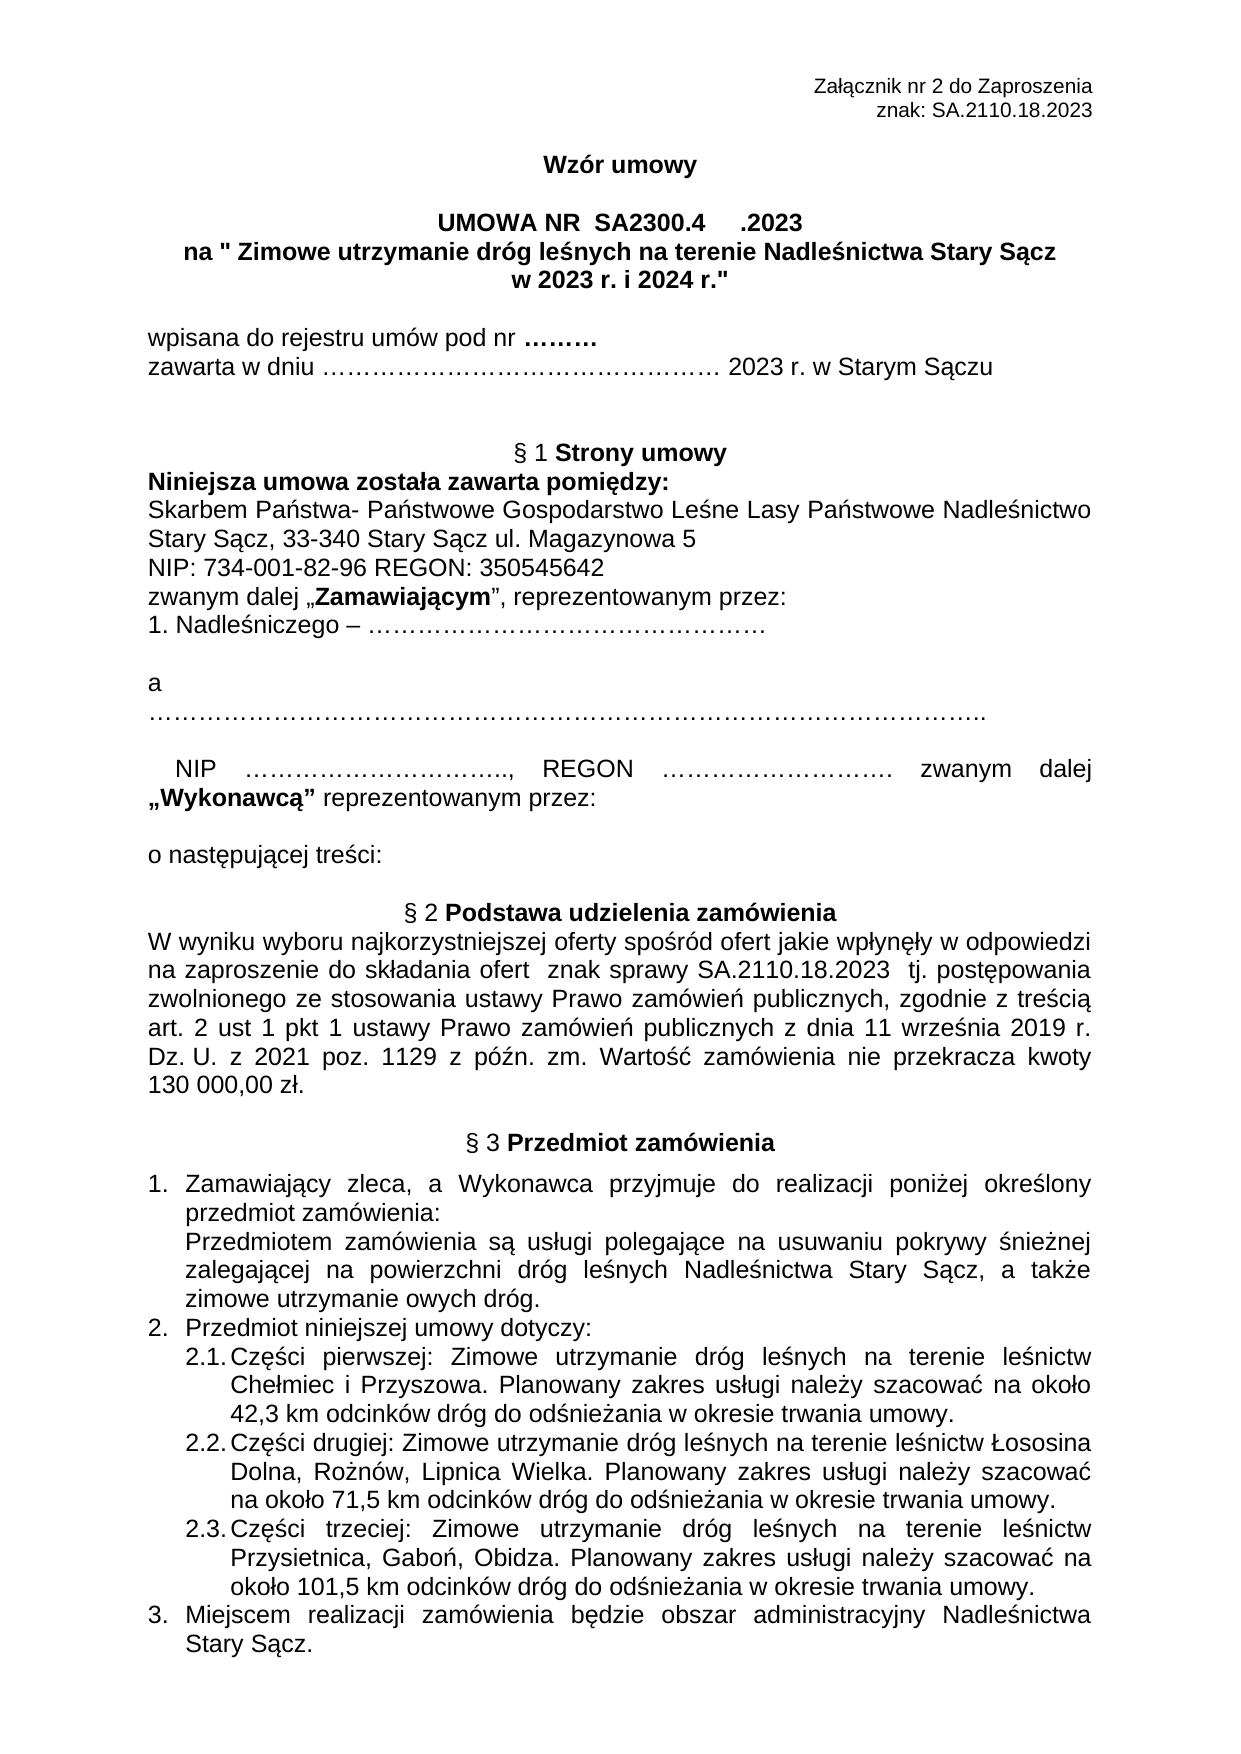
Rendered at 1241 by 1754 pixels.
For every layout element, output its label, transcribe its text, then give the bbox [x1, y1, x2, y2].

list Części drugiej: Zimowe utrzymanie dróg leśnych na terenie leśnictw Łososina Dolna, Rożnów, Lipnica Wielka. Planowany zakres usługi należy szacować na około 71,5 km odcinków dróg do odśnieżania w okresie trwania umowy. [185, 1428, 1092, 1514]
text § 2 Podstawa udzielenia zamówienia [148, 898, 1092, 927]
text w 2023 r. i 2024 r." [148, 266, 1092, 294]
list Zamawiający zleca, a Wykonawca przyjmuje do realizacji poniżej określony przedmiot zamówienia: [148, 1169, 1092, 1227]
list Miejscem realizacji zamówienia będzie obszar administracyjny Nadleśnictwa Stary Sącz. [148, 1601, 1092, 1658]
text UMOWA NR SA2300.4 .2023 [148, 208, 1092, 237]
list Części pierwszej: Zimowe utrzymanie dróg leśnych na terenie leśnictw Chełmiec i Przyszowa. Planowany zakres usługi należy szacować na około 42,3 km odcinków dróg do odśnieżania w okresie trwania umowy. [185, 1342, 1092, 1428]
text Skarbem Państwa- Państwowe Gospodarstwo Leśne Lasy Państwowe Nadleśnictwo Stary Sącz, 33-340 Stary Sącz ul. Magazynowa 5 [148, 496, 1092, 553]
text Wzór umowy [148, 151, 1092, 179]
list Części trzeciej: Zimowe utrzymanie dróg leśnych na terenie leśnictw Przysietnica, Gaboń, Obidza. Planowany zakres usługi należy szacować na około 101,5 km odcinków dróg do odśnieżania w okresie trwania umowy. [185, 1514, 1092, 1601]
text a [148, 668, 1092, 697]
list Przedmiot niniejszej umowy dotyczy: [148, 1313, 1092, 1342]
text NIP: 734-001-82-96 REGON: 350545642 [148, 553, 1092, 582]
text Niniejsza umowa została zawarta pomiędzy: [148, 467, 1092, 496]
text 1. Nadleśniczego – ………………………………………… [148, 611, 1092, 639]
list Przedmiotem zamówienia są usługi polegające na usuwaniu pokrywy śnieżnej zalegającej na powierzchni dróg leśnych Nadleśnictwa Stary Sącz, a także zimowe utrzymanie owych dróg. [185, 1227, 1092, 1313]
text zwanym dalej „Zamawiającym”, reprezentowanym przez: [148, 582, 1092, 611]
text § 1 Strony umowy [148, 438, 1092, 467]
text wpisana do rejestru umów pod nr ……… [148, 323, 1092, 352]
text na " Zimowe utrzymanie dróg leśnych na terenie Nadleśnictwa Stary Sącz [148, 237, 1092, 266]
text § 3 Przedmiot zamówienia [148, 1128, 1092, 1157]
text NIP ………………………….., REGON ………………………. zwanym dalej „Wykonawcą” reprezentowanym przez: [148, 754, 1092, 812]
text W wyniku wyboru najkorzystniejszej oferty spośród ofert jakie wpłynęły w odpowiedzi na zaproszenie do składania ofert znak sprawy SA.2110.18.2023 tj. postępowania zwolnionego ze stosowania ustawy Prawo zamówień publicznych, zgodnie z treścią art. 2 ust 1 pkt 1 ustawy Prawo zamówień publicznych z dnia 11 września 2019 r. Dz. U. z 2021 poz. 1129 z późn. zm. Wartość zamówienia nie przekracza kwoty 130 000,00 zł. [148, 927, 1092, 1099]
text o następującej treści: [148, 841, 1092, 869]
text zawarta w dniu ………………………………………… 2023 r. w Starym Sączu [148, 352, 1092, 381]
text ……………………………………………………………………………………….. [148, 697, 1092, 726]
